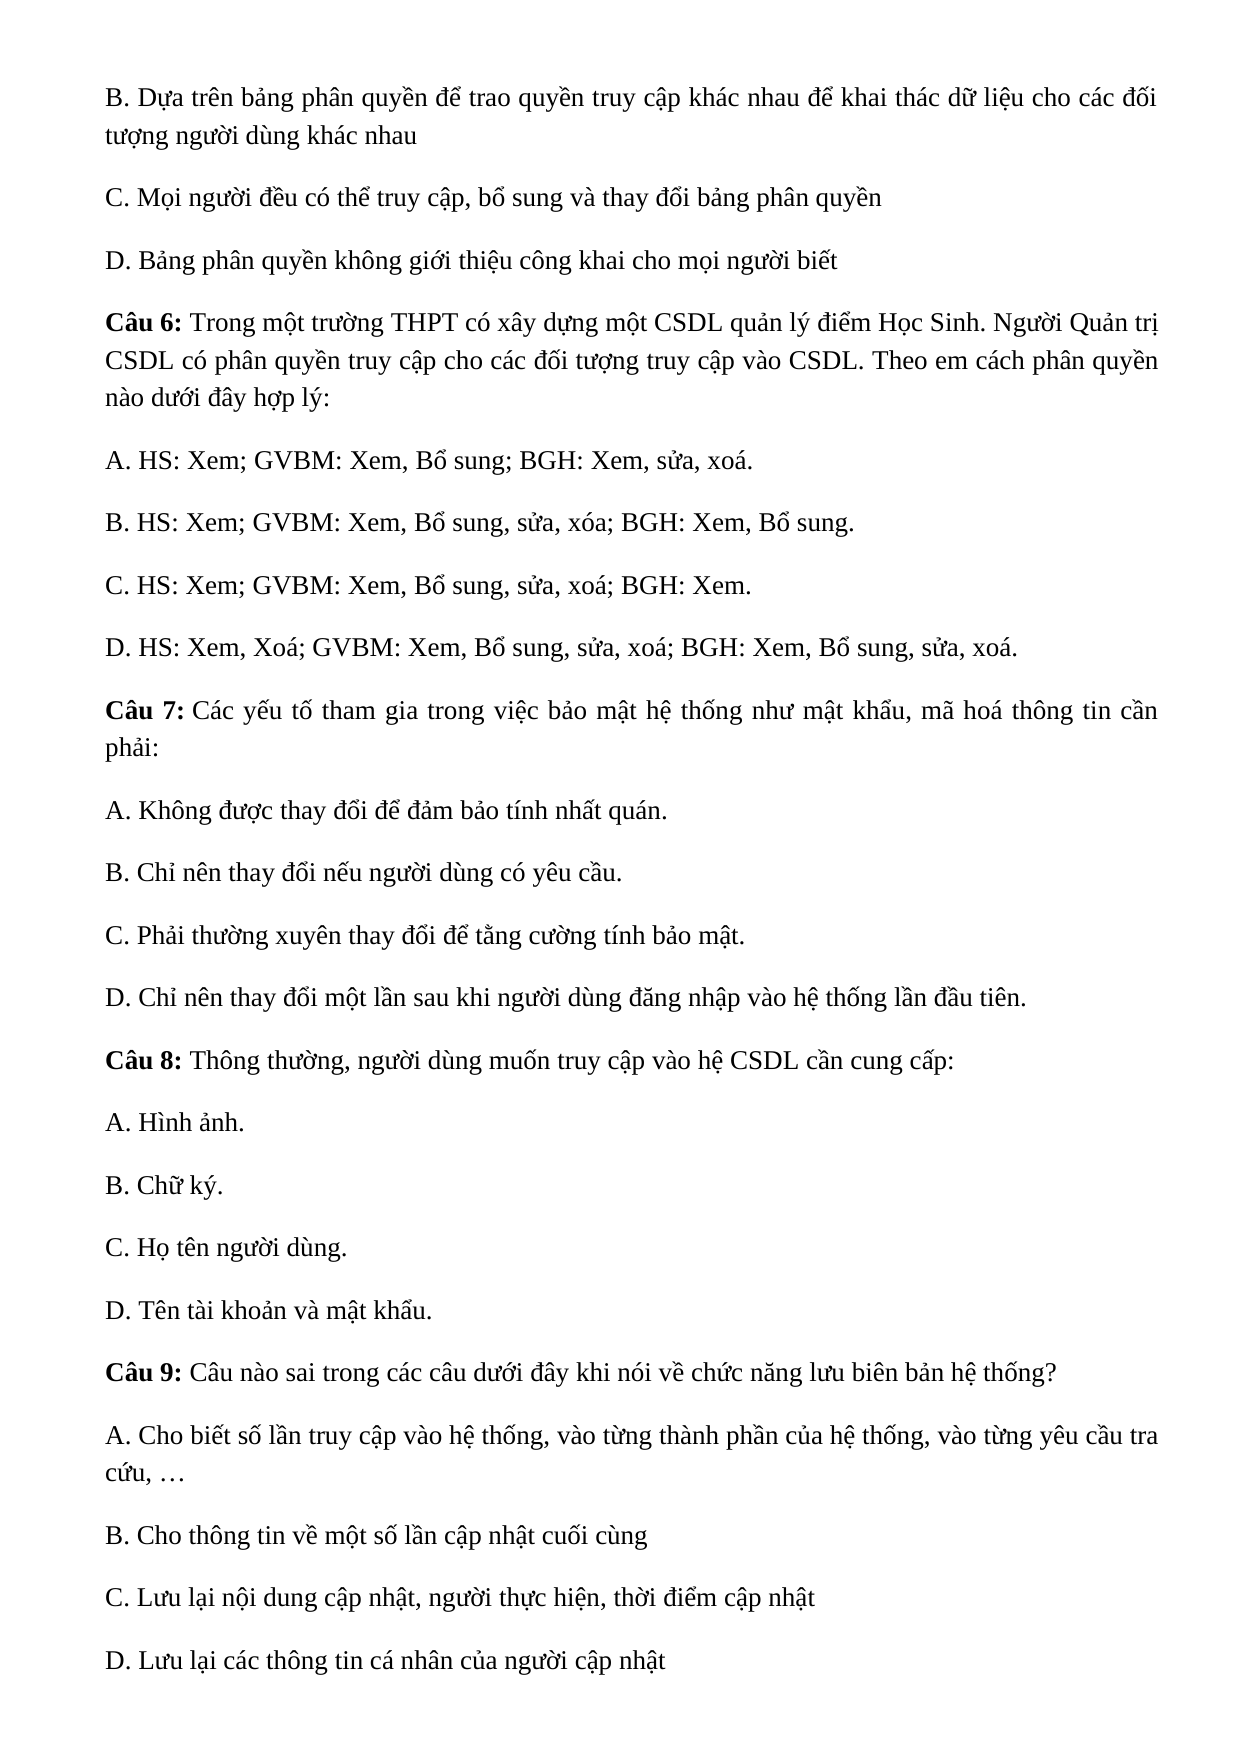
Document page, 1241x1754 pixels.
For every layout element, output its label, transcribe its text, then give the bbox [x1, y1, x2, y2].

text A. Không được thay đổi để đảm bảo tính nhất quán. [105, 787, 1160, 825]
text B. HS: Xem; GVBM: Xem, Bổ sung, sửa, xóa; BGH: Xem, Bổ sung. [105, 500, 1160, 537]
text C. Lưu lại nội dung cập nhật, người thực hiện, thời điểm cập nhật [105, 1575, 1160, 1612]
text B. Cho thông tin về một số lần cập nhật cuối cùng [105, 1512, 1160, 1550]
text A. Cho biết số lần truy cập vào hệ thống, vào từng thành phần của hệ thống, vào từng yêu cầu tra cứu, … [105, 1412, 1160, 1487]
text C. HS: Xem; GVBM: Xem, Bổ sung, sửa, xoá; BGH: Xem. [105, 562, 1160, 600]
text Câu 8: Thông thường, người dùng muốn truy cập vào hệ CSDL cần cung cấp: [105, 1037, 1160, 1075]
text D. Chỉ nên thay đổi một lần sau khi người dùng đăng nhập vào hệ thống lần đầu tiên. [105, 975, 1160, 1012]
text Câu 9: Câu nào sai trong các câu dưới đây khi nói về chức năng lưu biên bản hệ thống? [105, 1350, 1160, 1387]
text A. Hình ảnh. [105, 1100, 1160, 1137]
text B. Dựa trên bảng phân quyền để trao quyền truy cập khác nhau để khai thác dữ liệu cho các đối tượng người dùng khác nhau [105, 75, 1160, 150]
text D. Bảng phân quyền không giới thiệu công khai cho mọi người biết [105, 237, 1160, 275]
text Câu 7: Các yếu tố tham gia trong việc bảo mật hệ thống như mật khẩu, mã hoá thông tin cần phải: [105, 687, 1160, 762]
text A. HS: Xem; GVBM: Xem, Bổ sung; BGH: Xem, sửa, xoá. [105, 437, 1160, 475]
text C. Họ tên người dùng. [105, 1225, 1160, 1262]
text Câu 6: Trong một trường THPT có xây dựng một CSDL quản lý điểm Học Sinh. Người Quản trị CSDL có phân quyền truy cập cho các đối tượng truy cập vào CSDL. Theo em cách phân quyền nào dưới đây hợp lý: [105, 300, 1160, 412]
text D. HS: Xem, Xoá; GVBM: Xem, Bổ sung, sửa, xoá; BGH: Xem, Bổ sung, sửa, xoá. [105, 625, 1160, 662]
text B. Chỉ nên thay đổi nếu người dùng có yêu cầu. [105, 850, 1160, 887]
text C. Mọi người đều có thể truy cập, bổ sung và thay đổi bảng phân quyền [105, 175, 1160, 212]
text D. Tên tài khoản và mật khẩu. [105, 1287, 1160, 1325]
text B. Chữ ký. [105, 1162, 1160, 1200]
text D. Lưu lại các thông tin cá nhân của người cập nhật [105, 1637, 1160, 1675]
text C. Phải thường xuyên thay đổi để tằng cường tính bảo mật. [105, 912, 1160, 950]
